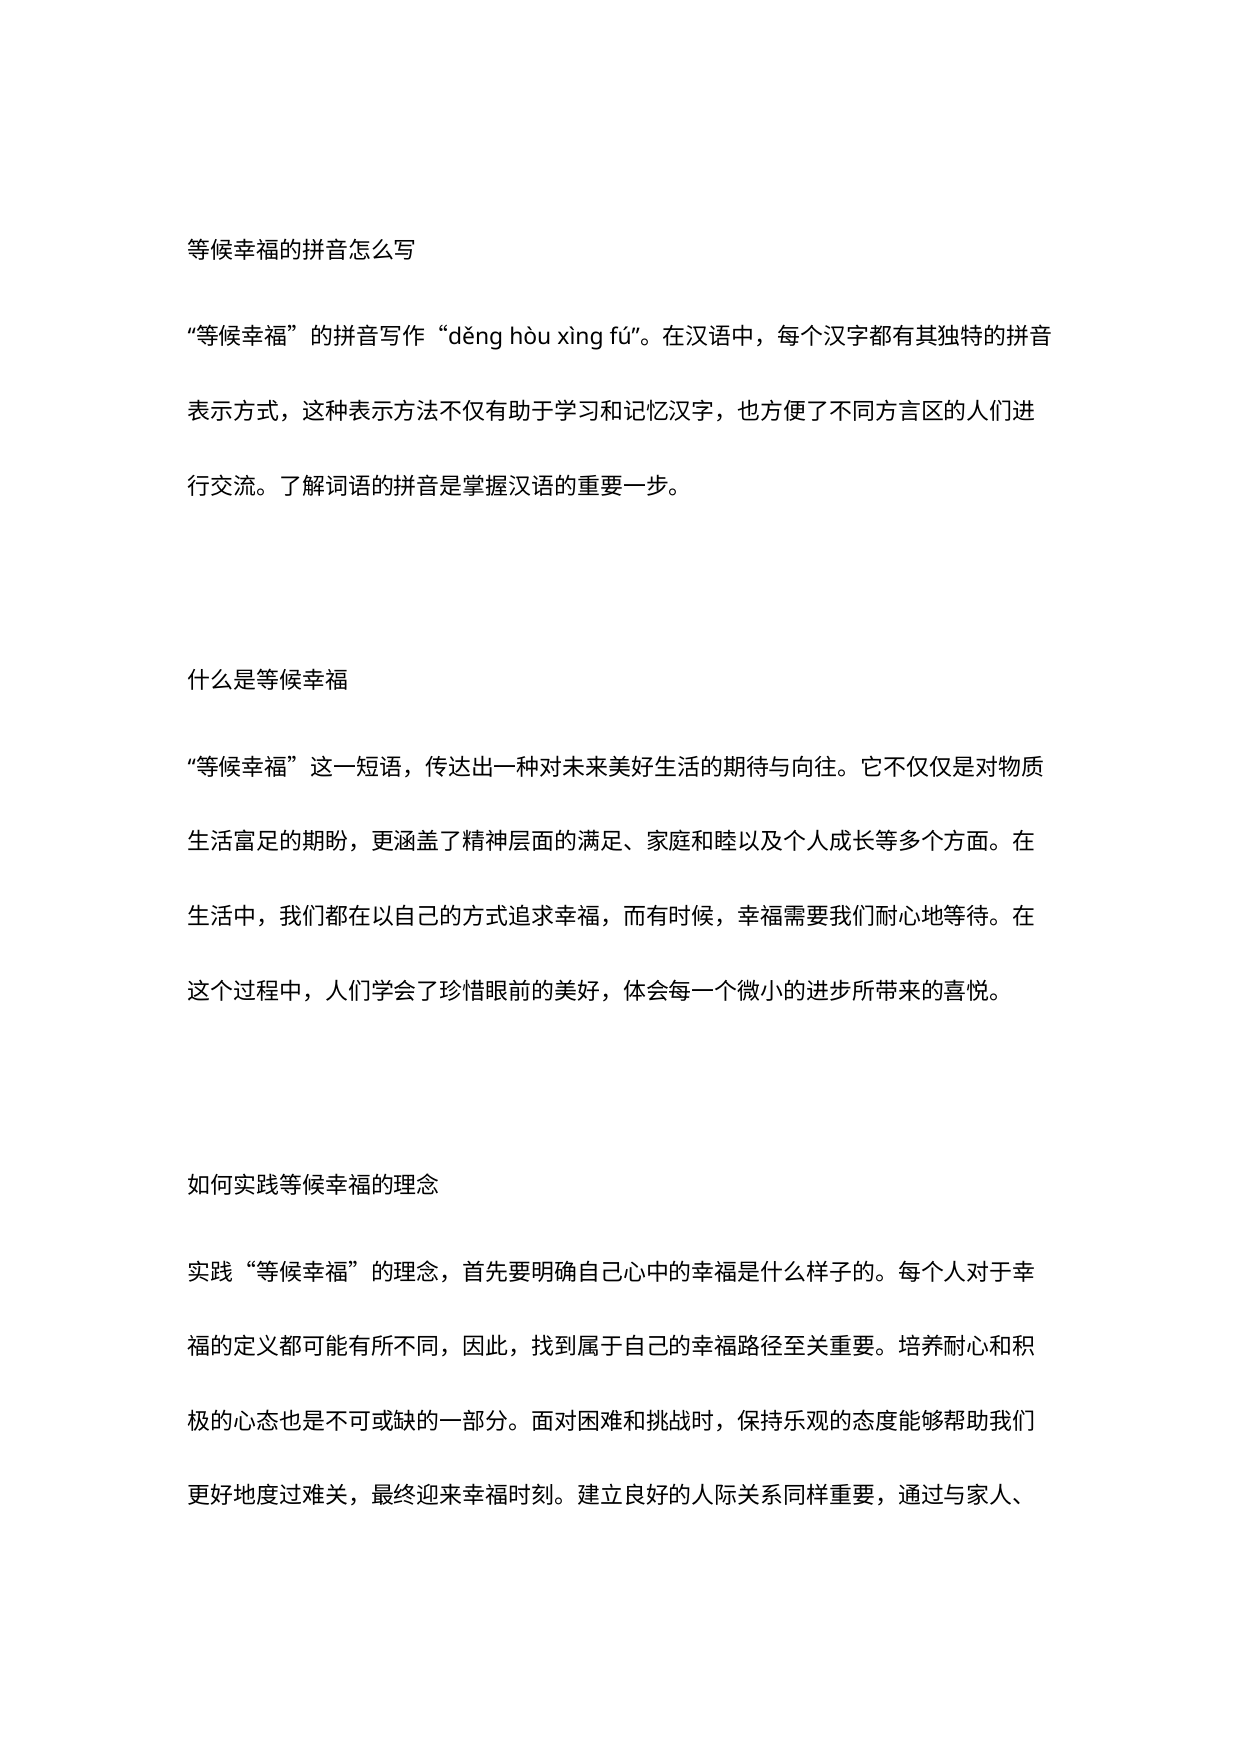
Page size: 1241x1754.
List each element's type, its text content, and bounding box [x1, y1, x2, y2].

text 等候幸福的拼音怎么写 [187, 216, 1053, 281]
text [187, 1237, 1053, 1527]
text “等候幸福”这一短语，传达出一种对未来美好生活的期待与向往。它不仅仅是对物质生活富足的期盼，更涵盖了精神层面的满足、家庭和睦以及个人成长等多个方面。在生活中，我们都在以自己的方式追求幸福，而有时候，幸福需要我们耐心地等待。在这个过程中，人们学会了珍惜眼前的美好，体会每一个微小的进步所带来的喜悦。 [187, 733, 1053, 1022]
text “等候幸福”的拼音写作“děng hòu xìng fú”。在汉语中，每个汉字都有其独特的拼音表示方式，这种表示方法不仅有助于学习和记忆汉字，也方便了不同方言区的人们进行交流。了解词语的拼音是掌握汉语的重要一步。 [187, 302, 1053, 517]
text 什么是等候幸福 [187, 646, 1053, 711]
text 如何实践等候幸福的理念 [187, 1151, 1053, 1216]
